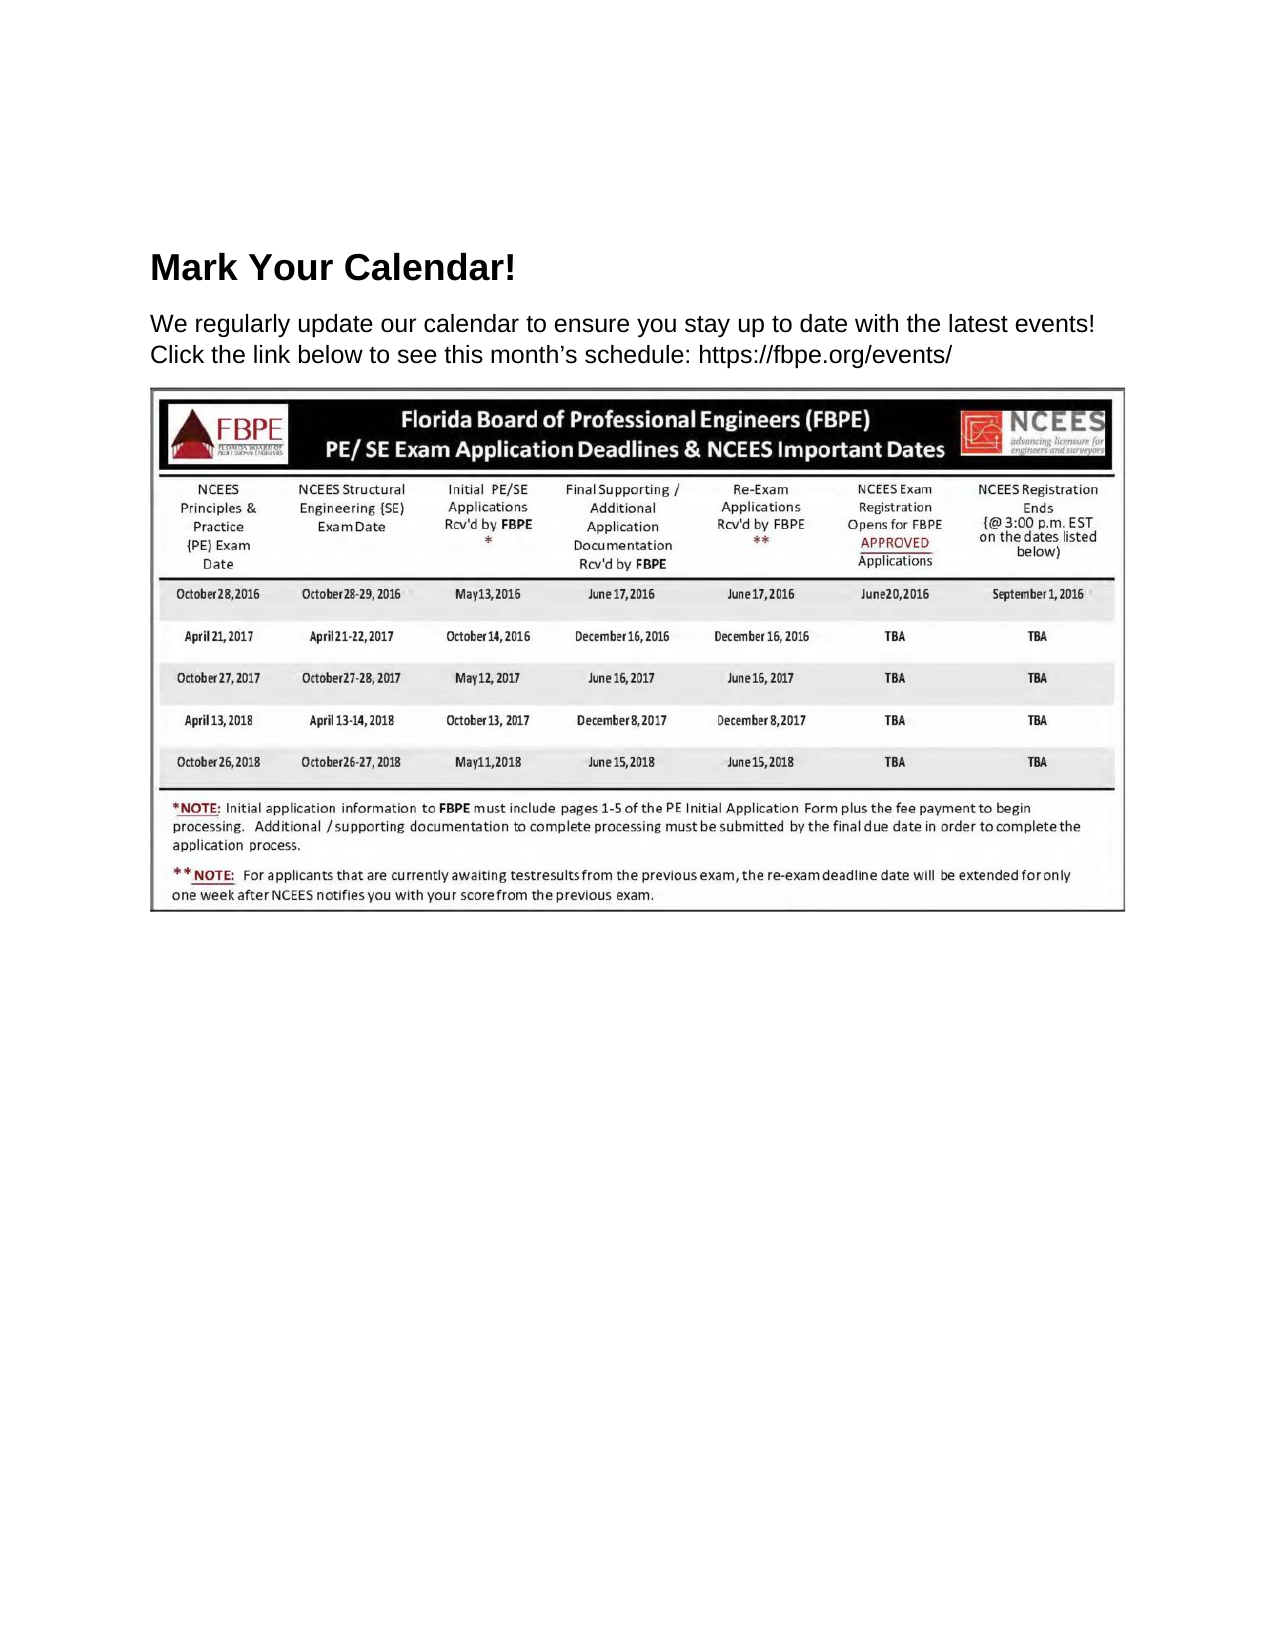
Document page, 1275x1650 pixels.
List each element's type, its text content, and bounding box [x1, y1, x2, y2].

text We regularly update our calendar to ensure you stay up to date with the latest events! Click the link below to see this month’s schedule: https://fbpe.org/events/ [150, 309, 1125, 368]
text Mark Your Calendar! [150, 245, 1125, 288]
picture [150, 387, 1125, 912]
